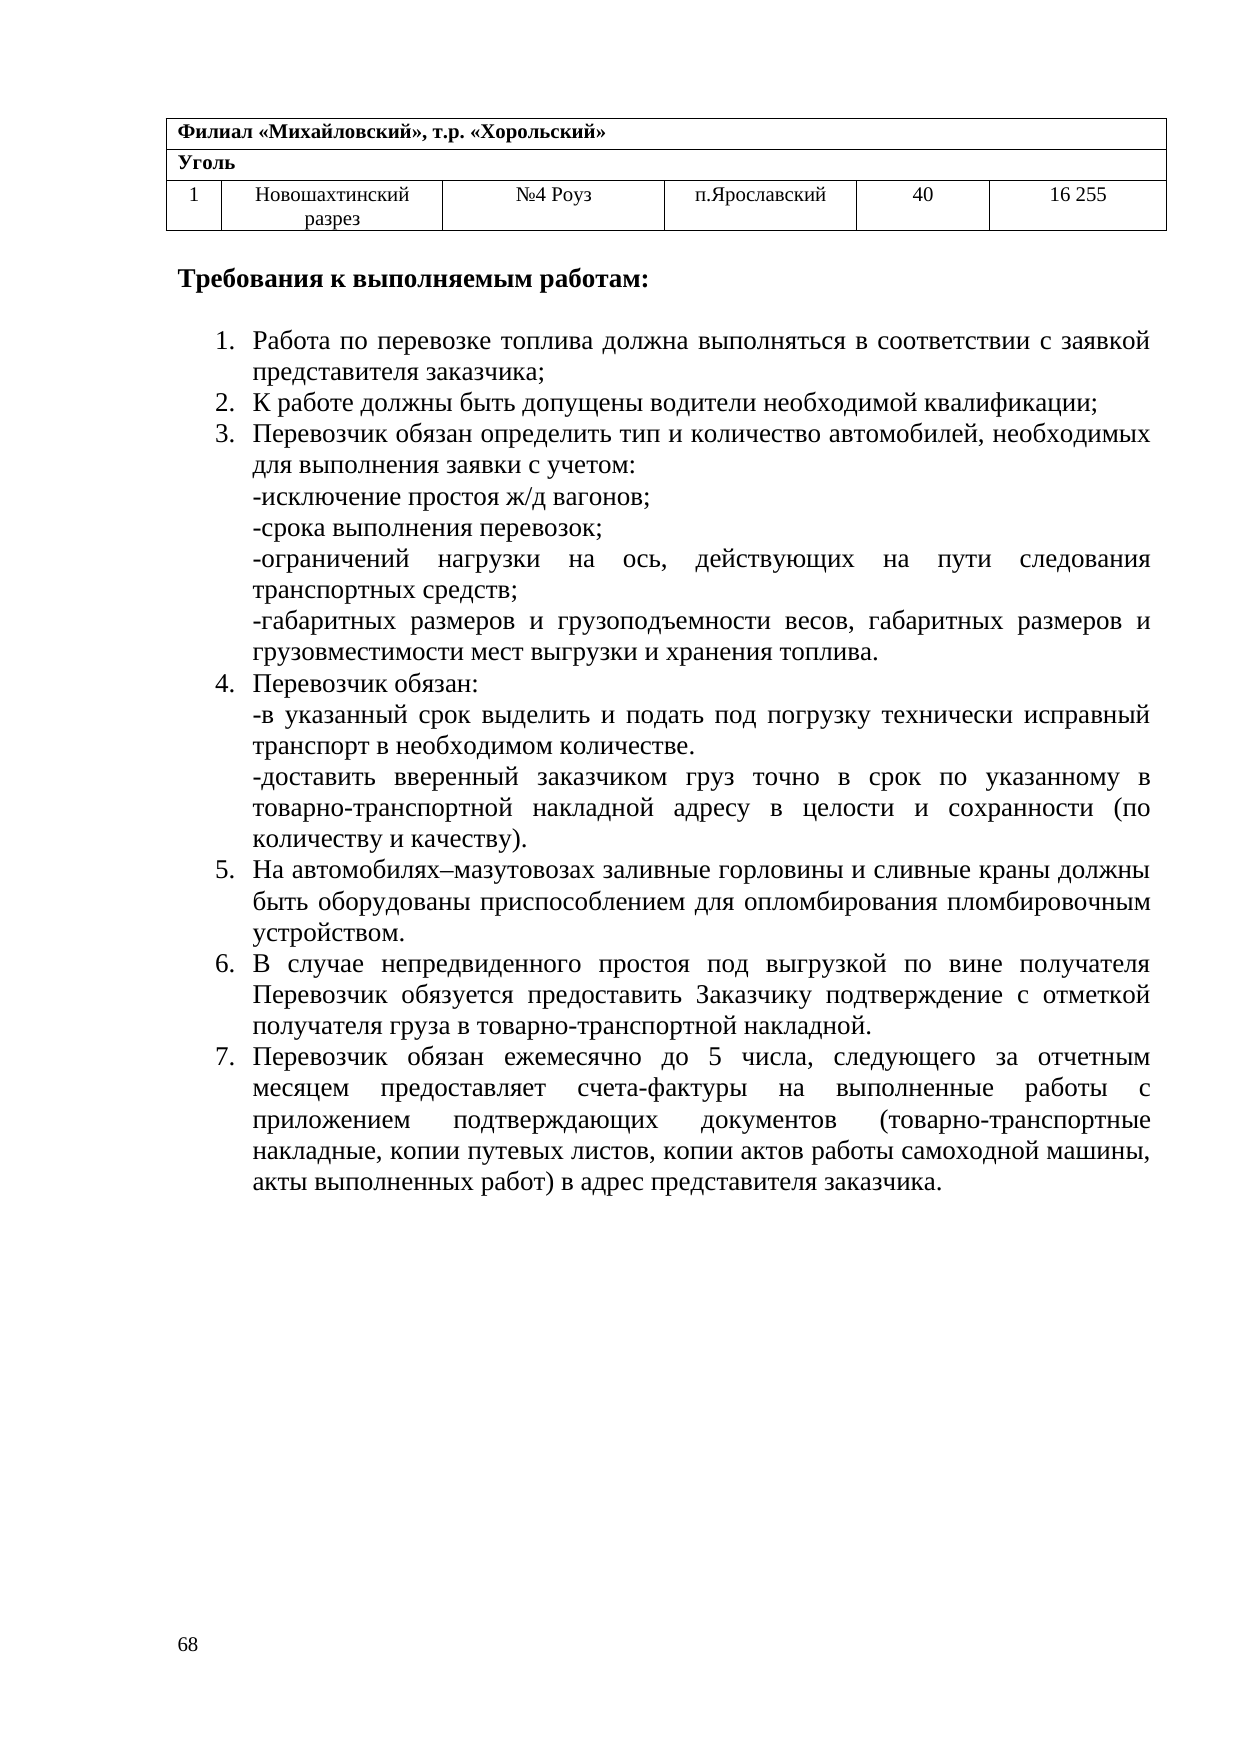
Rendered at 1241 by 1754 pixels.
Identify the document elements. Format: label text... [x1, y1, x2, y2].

list К работе должны быть допущены водители необходимой квалификации; [215, 386, 1152, 417]
list -габаритных размеров и грузоподъемности весов, габаритных размеров и грузовместимости мест выгрузки и хранения топлива. [252, 604, 1152, 667]
table_cell №4 Роуз [443, 181, 664, 229]
table_cell п.Ярославский [665, 181, 856, 229]
list -ограничений нагрузки на ось, действующих на пути следования транспортных средств; [252, 542, 1152, 604]
list Перевозчик обязан определить тип и количество автомобилей, необходимых для выполнения заявки с учетом: [215, 417, 1152, 480]
list Требования к выполняемым работам: [177, 262, 1152, 293]
list Перевозчик обязан: [215, 667, 1152, 698]
list -срока выполнения перевозок; [252, 511, 1152, 542]
table_cell 40 [857, 181, 989, 229]
list В случае непредвиденного простоя под выгрузкой по вине получателя Перевозчик обязуется предоставить Заказчику подтверждение с отметкой получателя груза в товарно-транспортной накладной. [215, 947, 1152, 1040]
table_cell 1 [167, 181, 221, 229]
table_cell Филиал «Михайловский», т.р. «Хорольский» [167, 119, 1166, 149]
list На автомобилях–мазутовозах заливные горловины и сливные краны должны быть оборудованы приспособлением для опломбирования пломбировочным устройством. [215, 853, 1152, 947]
list Перевозчик обязан ежемесячно до 5 числа, следующего за отчетным месяцем предоставляет счета-фактуры на выполненные работы с приложением подтверждающих документов (товарно-транспортные накладные, копии путевых листов, копии актов работы самоходной машины, акты выполненных работ) в адрес представителя заказчика. [215, 1040, 1152, 1196]
list -в указанный срок выделить и подать под погрузку технически исправный транспорт в необходимом количестве. [252, 698, 1152, 760]
table_cell Уголь [167, 150, 1166, 180]
list -доставить вверенный заказчиком груз точно в срок по указанному в товарно-транспортной накладной адресу в целости и сохранности (по количеству и качеству). [252, 760, 1152, 853]
list -исключение простоя ж/д вагонов; [252, 480, 1152, 511]
list Работа по перевозке топлива должна выполняться в соответствии с заявкой представителя заказчика; [215, 324, 1152, 386]
table_cell 16 255 [990, 181, 1166, 229]
table_cell Новошахтинский разрез [222, 181, 442, 229]
